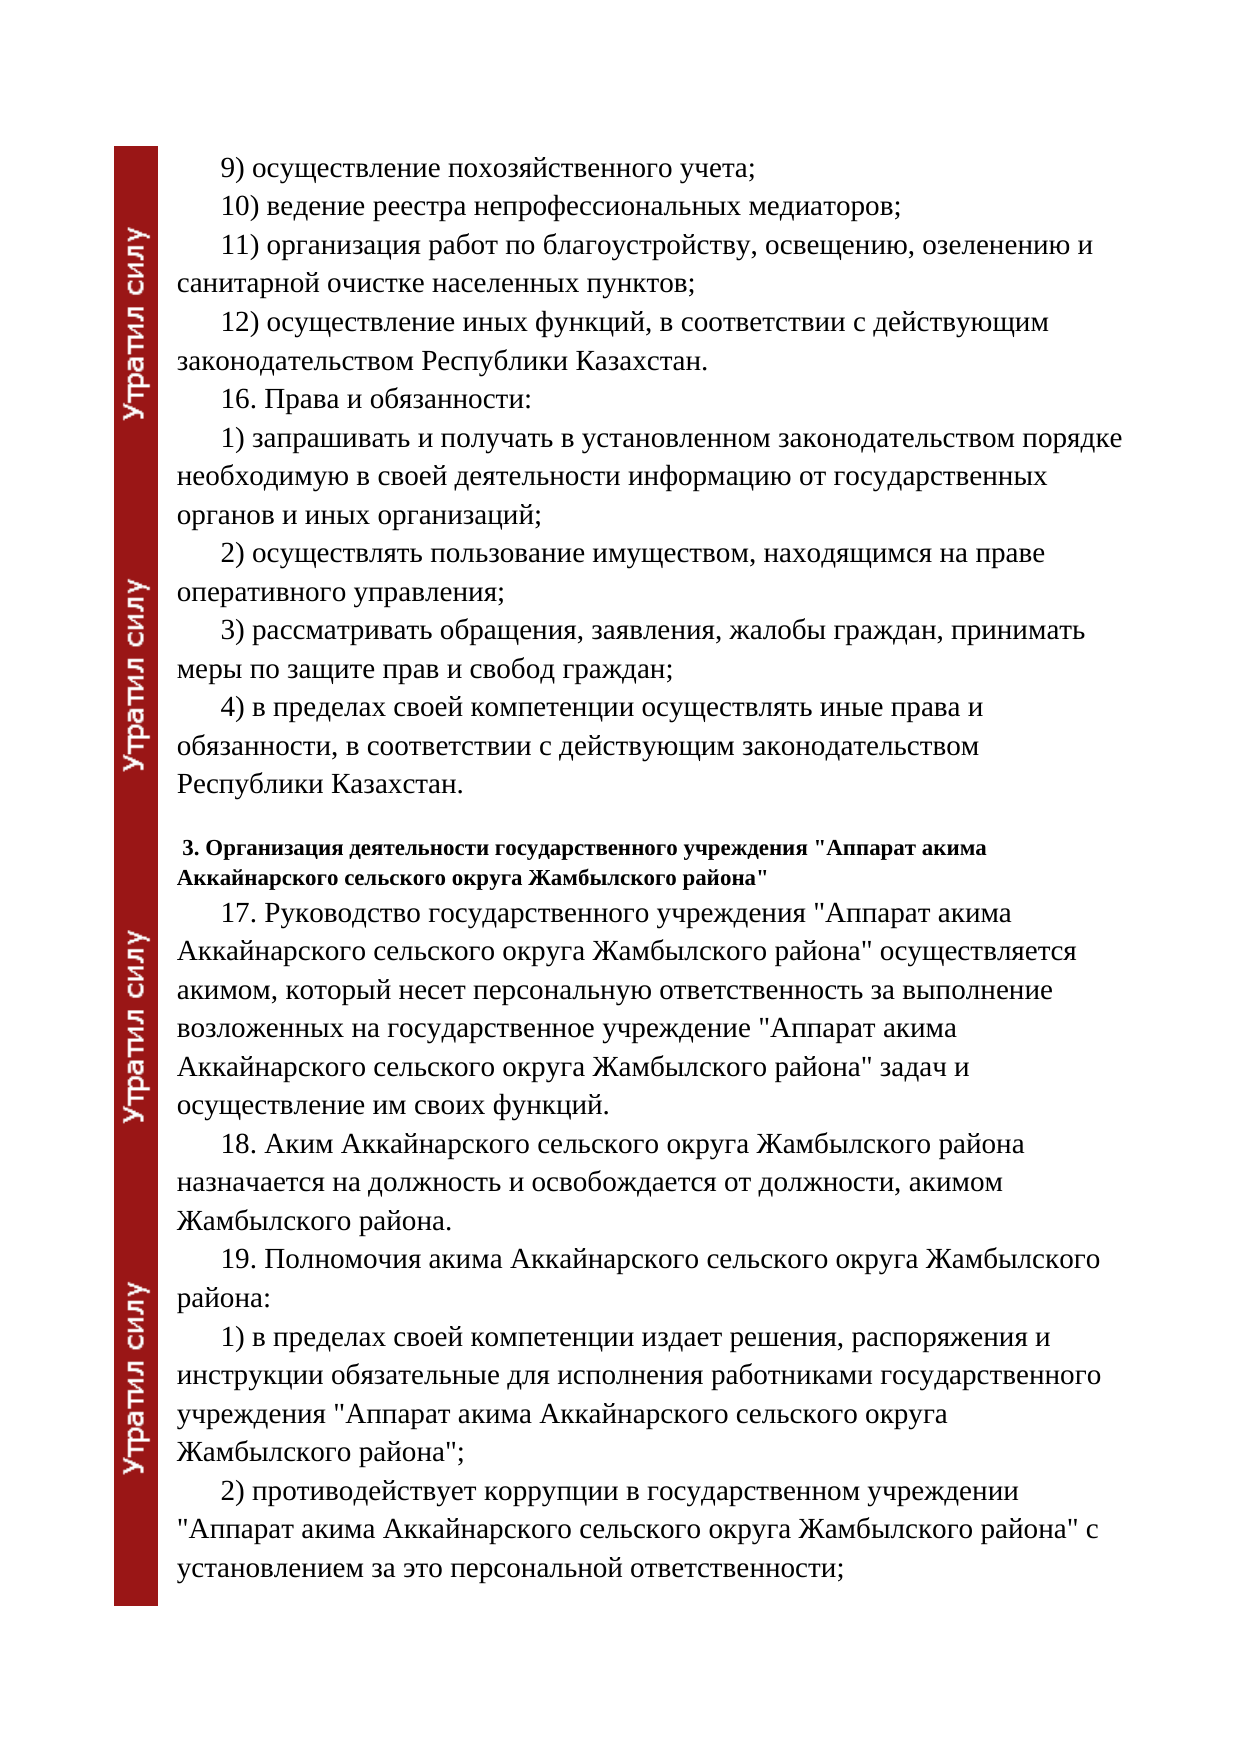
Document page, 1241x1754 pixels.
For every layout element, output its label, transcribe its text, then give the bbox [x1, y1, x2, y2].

text 3. Организация деятельности государственного учреждения "Аппарат акима Аккайнарского сельского округа Жамбылского района" [112, 834, 1128, 891]
picture [114, 830, 158, 834]
picture [114, 1583, 158, 1606]
picture [114, 146, 158, 150]
picture [114, 891, 158, 895]
